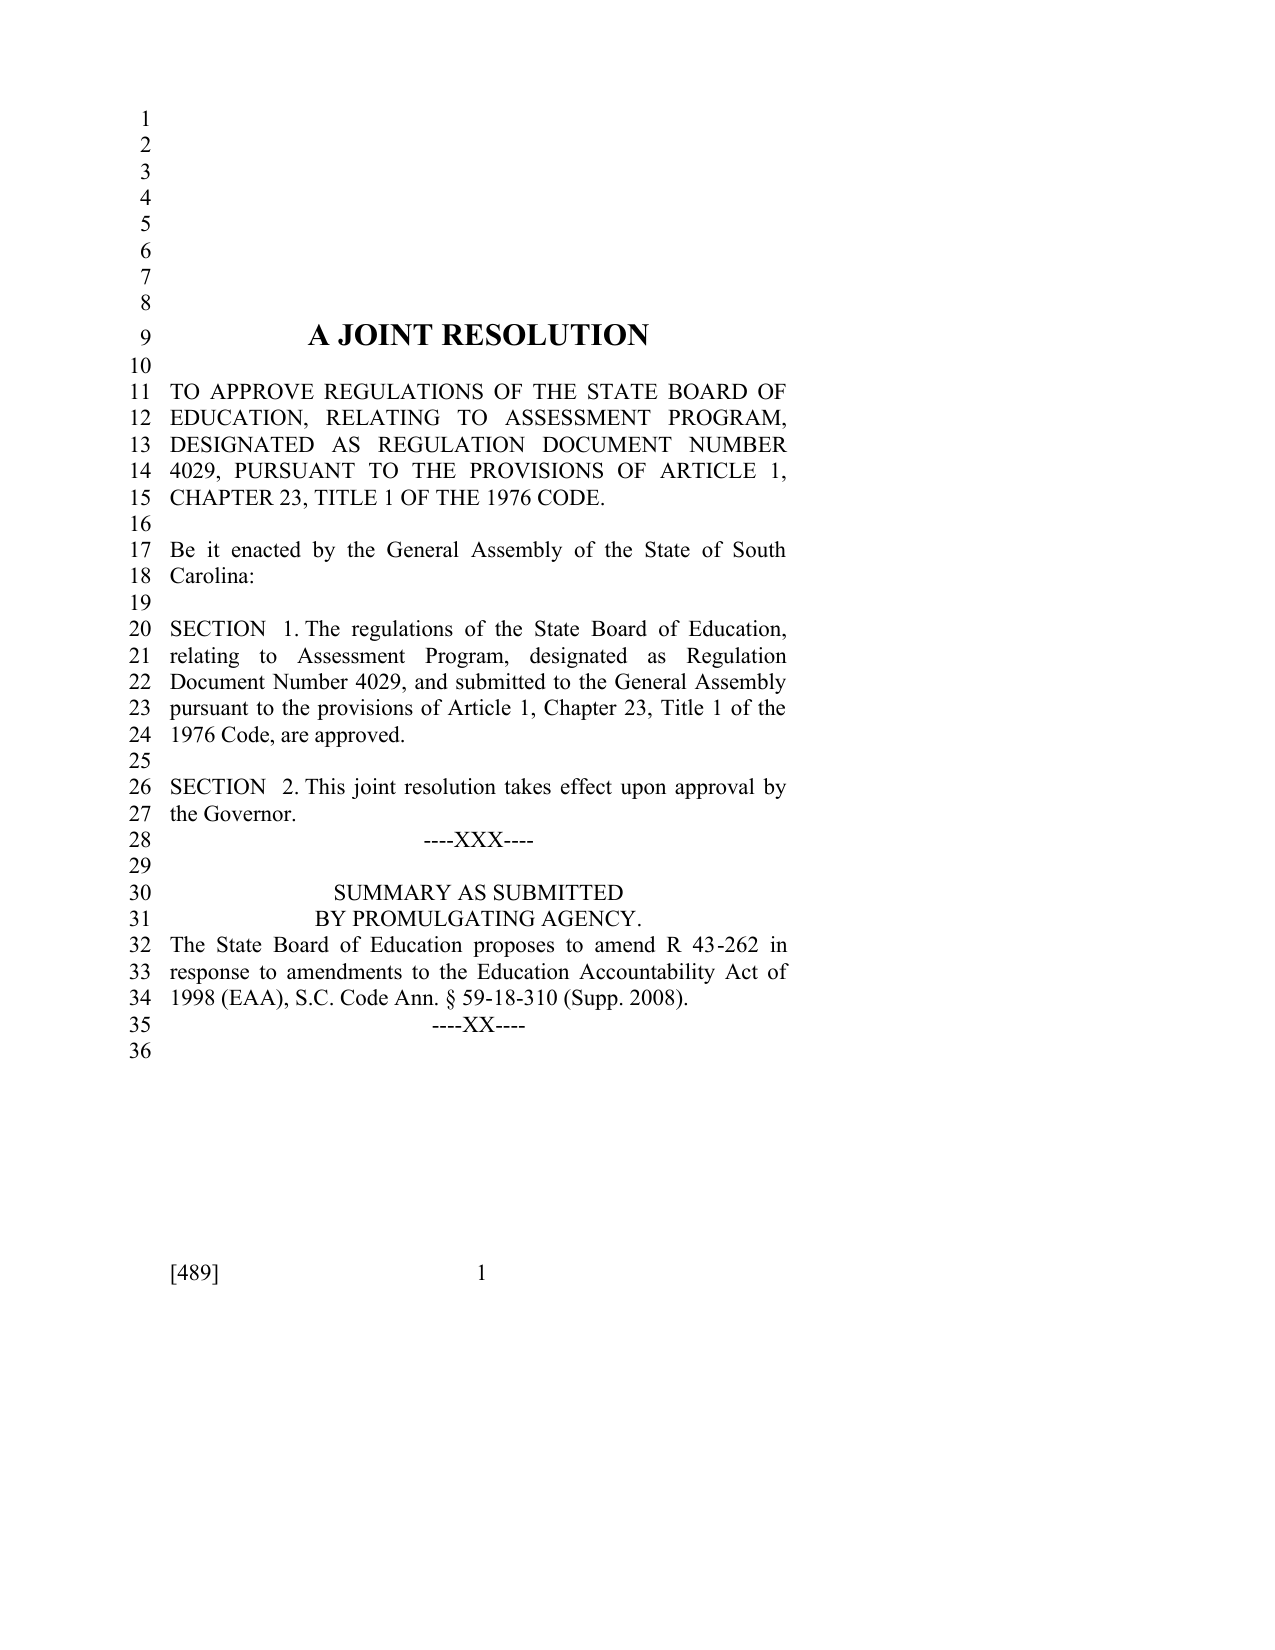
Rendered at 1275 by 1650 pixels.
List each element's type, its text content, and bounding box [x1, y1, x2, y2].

text ----XX---- [169, 1011, 787, 1037]
text SECTION 1. The regulations of the State Board of Education, relating to Assessment Program, designated as Regulation Document Number 4029, and submitted to the General Assembly pursuant to the provisions of Article 1, Chapter 23, Title 1 of the 1976 Code, are approved. [169, 615, 787, 747]
text SECTION 2. This joint resolution takes effect upon approval by the Governor. [169, 773, 787, 826]
text A JOINT RESOLUTION [169, 316, 787, 352]
text BY PROMULGATING AGENCY. [169, 905, 787, 932]
text TO APPROVE REGULATIONS OF THE STATE BOARD OF EDUCATION, RELATING TO ASSESSMENT PROGRAM, DESIGNATED AS REGULATION DOCUMENT NUMBER 4029, PURSUANT TO THE PROVISIONS OF ARTICLE 1, CHAPTER 23, TITLE 1 OF THE 1976 CODE. [169, 378, 787, 510]
text SUMMARY AS SUBMITTED [169, 879, 787, 905]
text ----XXX---- [169, 826, 787, 852]
text The State Board of Education proposes to amend R 43-262 in response to amendments to the Education Accountability Act of 1998 (EAA), S.C. Code Ann. § 59-18-310 (Supp. 2008). [169, 932, 787, 1011]
text Be it enacted by the General Assembly of the State of South Carolina: [169, 536, 787, 589]
